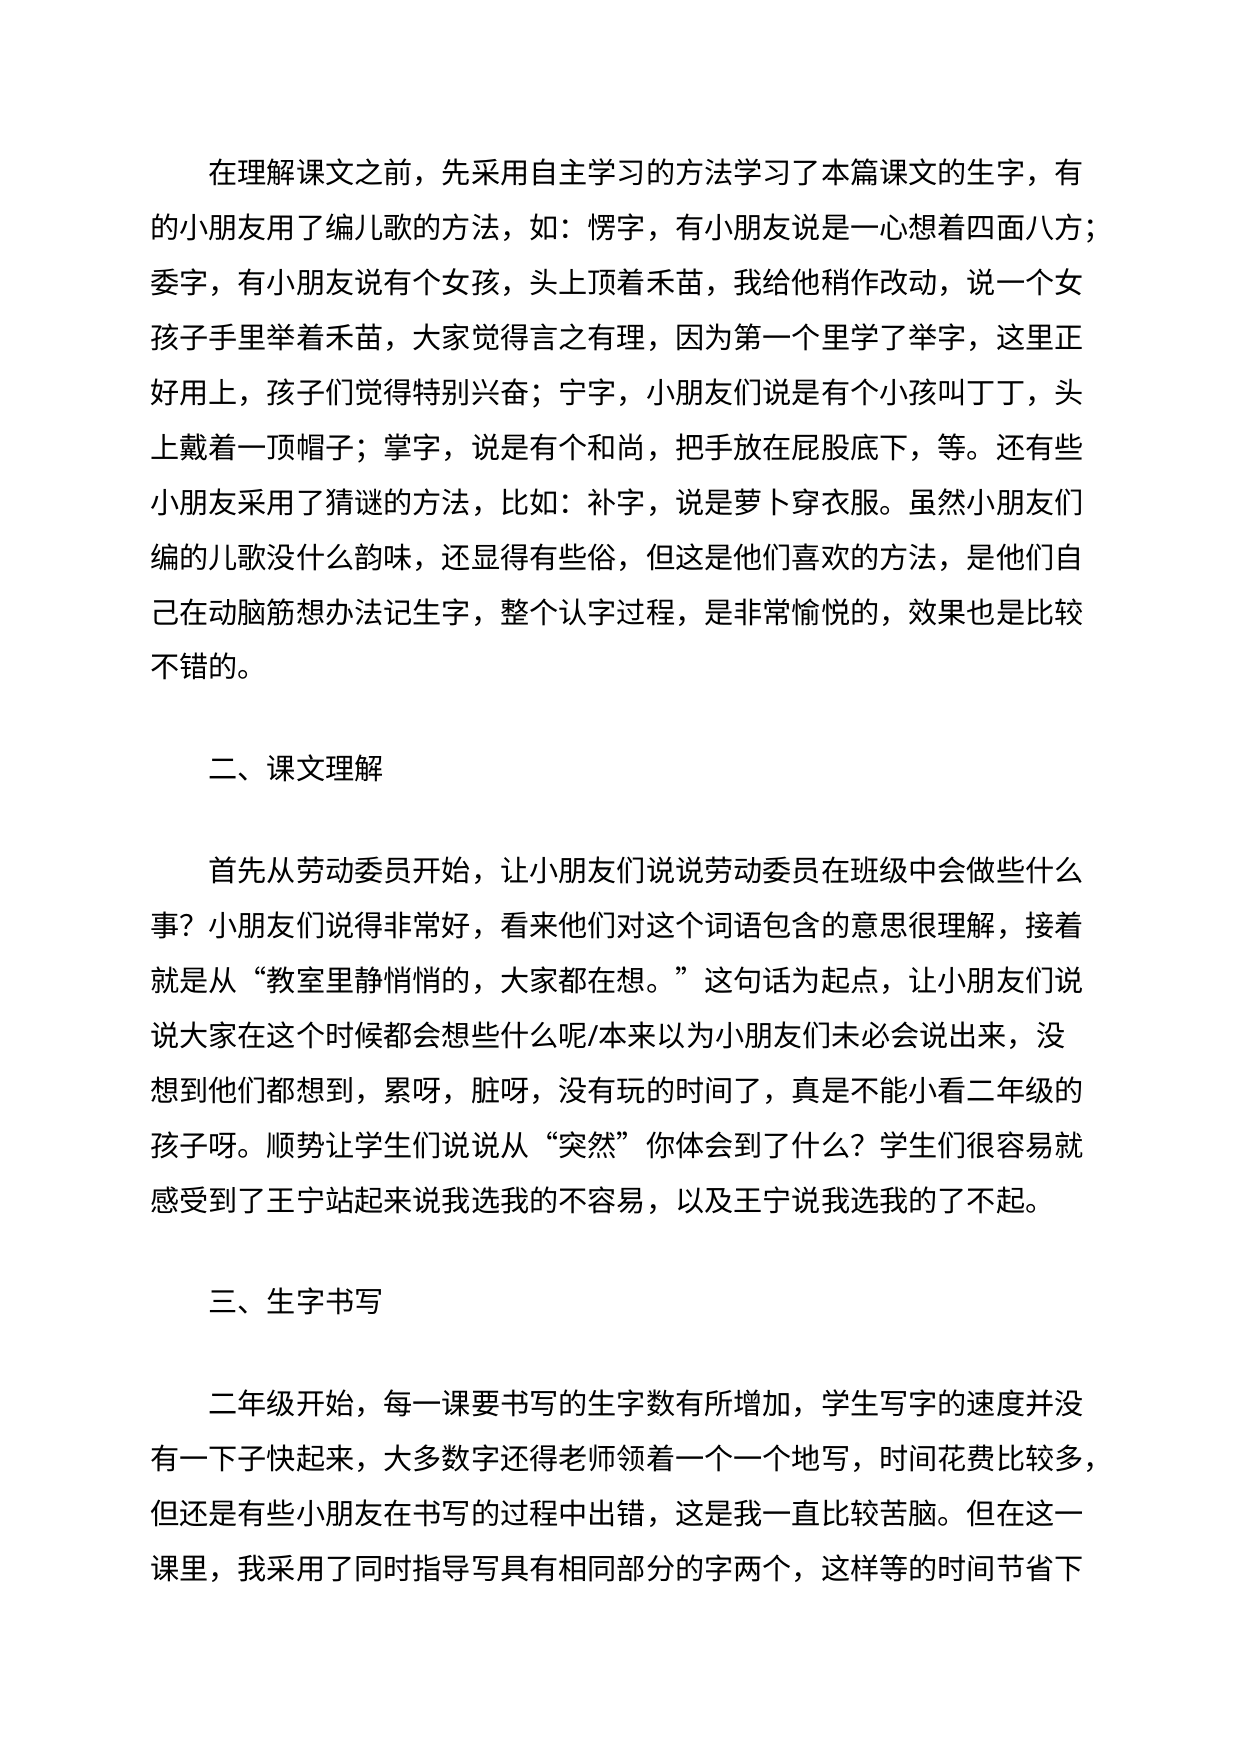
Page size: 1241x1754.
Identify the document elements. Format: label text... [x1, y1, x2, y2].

text 在理解课文之前，先采用自主学习的方法学习了本篇课文的生字，有的小朋友用了编儿歌的方法，如：愣字，有小朋友说是一心想着四面八方；委字，有小朋友说有个女孩，头上顶着禾苗，我给他稍作改动，说一个女孩子手里举着禾苗，大家觉得言之有理，因为第一个里学了举字，这里正好用上，孩子们觉得特别兴奋；宁字，小朋友们说是有个小孩叫丁丁，头上戴着一顶帽子；掌字，说是有个和尚，把手放在屁股底下，等。还有些小朋友采用了猜谜的方法，比如：补字，说是萝卜穿衣服。虽然小朋友们编的儿歌没什么韵味，还显得有些俗，但这是他们喜欢的方法，是他们自己在动脑筋想办法记生字，整个认字过程，是非常愉悦的，效果也是比较不错的。 [150, 150, 1090, 686]
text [150, 1381, 1090, 1588]
text 二、课文理解 [150, 746, 1090, 788]
text 首先从劳动委员开始，让小朋友们说说劳动委员在班级中会做些什么事？小朋友们说得非常好，看来他们对这个词语包含的意思很理解，接着就是从“教室里静悄悄的，大家都在想。”这句话为起点，让小朋友们说说大家在这个时候都会想些什么呢/本来以为小朋友们未必会说出来，没想到他们都想到，累呀，脏呀，没有玩的时间了，真是不能小看二年级的孩子呀。顺势让学生们说说从“突然”你体会到了什么？学生们很容易就感受到了王宁站起来说我选我的不容易，以及王宁说我选我的了不起。 [150, 848, 1090, 1219]
text 三、生字书写 [150, 1279, 1090, 1321]
